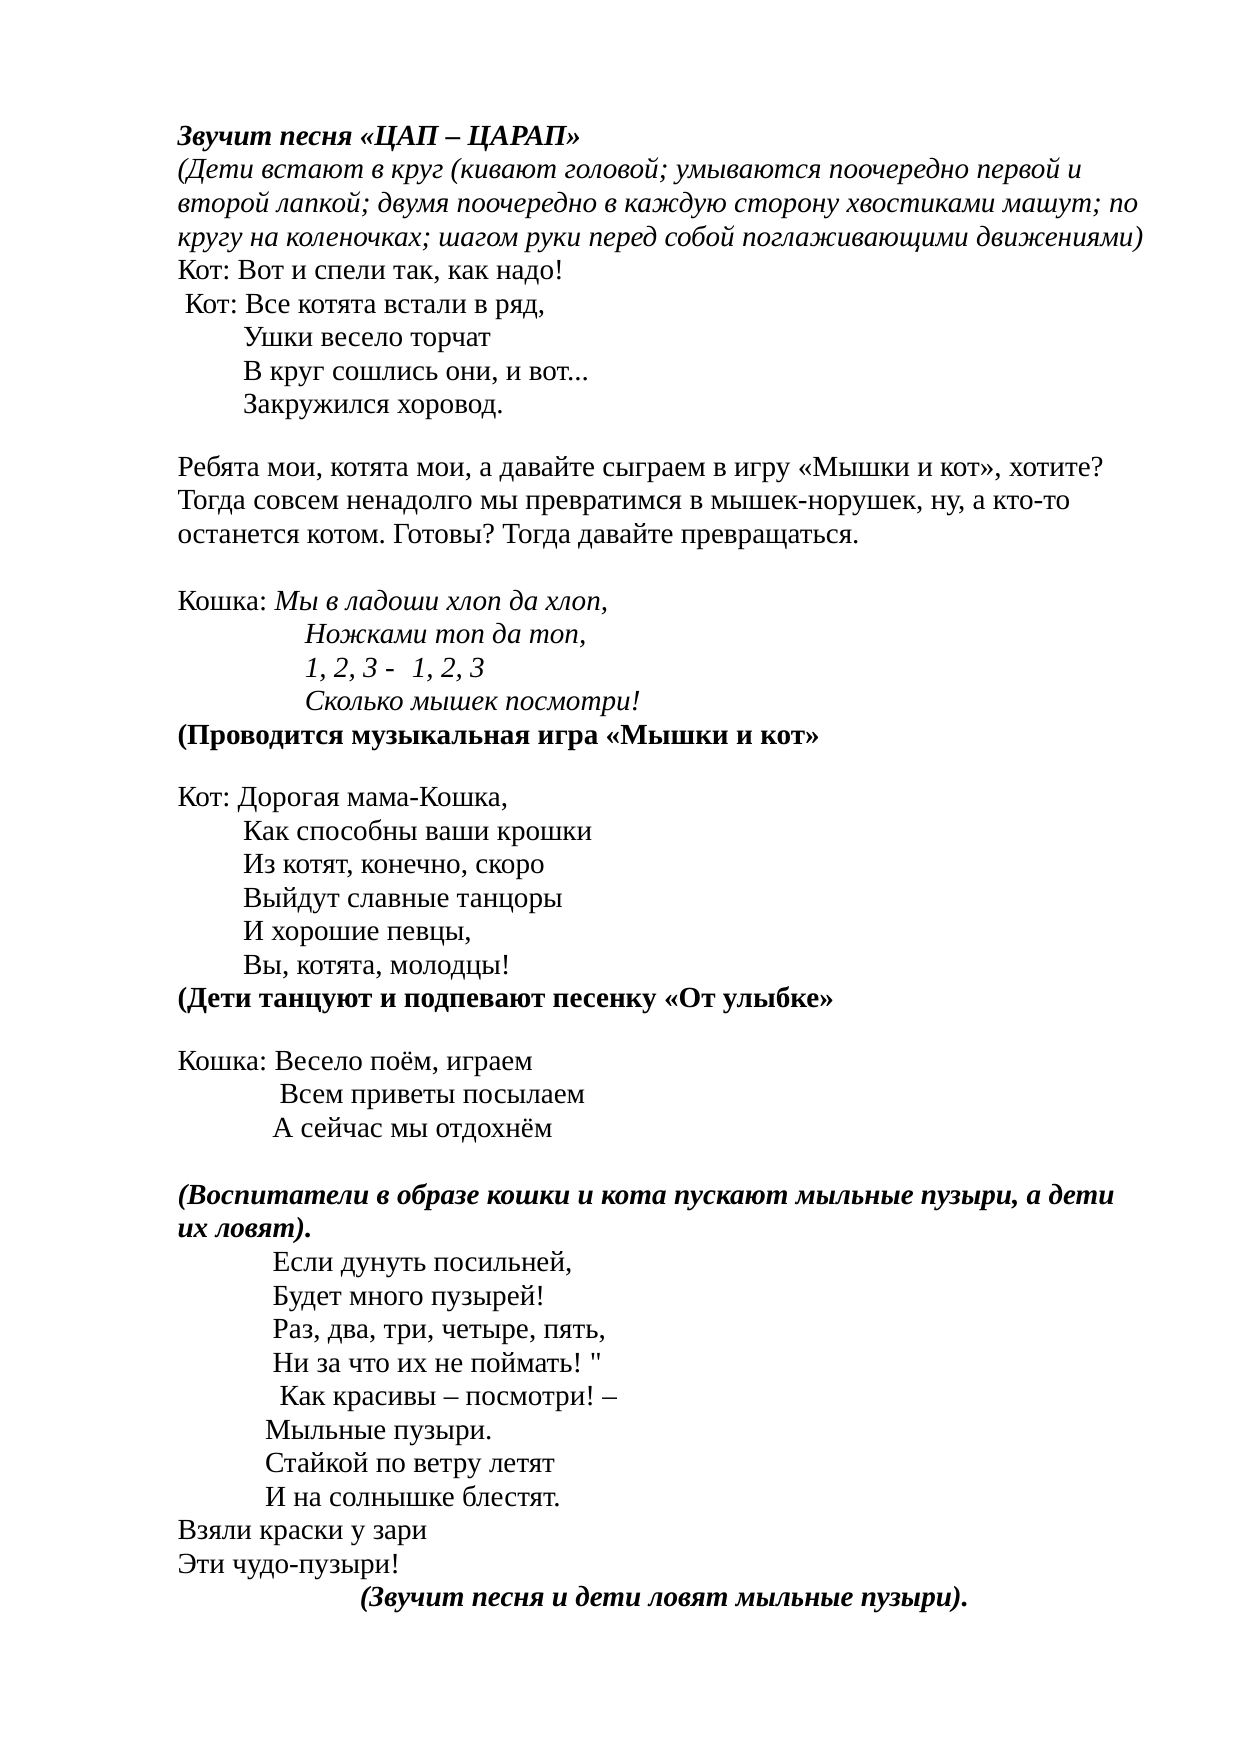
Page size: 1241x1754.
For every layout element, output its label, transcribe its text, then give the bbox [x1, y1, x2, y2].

text Закружился хоровод. [177, 386, 1152, 420]
text И хорошие певцы, [177, 913, 1152, 947]
text (Воспитатели в образе кошки и кота пускают мыльные пузыри, а дети их ловят). [177, 1177, 1152, 1244]
text Кот: Все котята встали в ряд, [177, 286, 1152, 319]
text Мыльные пузыри. [177, 1412, 1152, 1445]
text И на солнышке блестят. [177, 1479, 1152, 1512]
text Выйдут славные танцоры [177, 880, 1152, 913]
text Стайкой по ветру летят [177, 1445, 1152, 1479]
text Как способны ваши крошки [177, 813, 1152, 846]
text 1, 2, 3 - 1, 2, 3 [177, 650, 1152, 683]
text Взяли краски у зари [177, 1512, 1152, 1546]
text (Дети танцуют и подпевают песенку «От улыбке» [177, 981, 1152, 1014]
text Кот: Дорогая мама-Кошка, [177, 779, 1152, 813]
text Ножками топ да топ, [177, 616, 1152, 650]
text Ушки весело торчат [177, 319, 1152, 353]
text Звучит песня «ЦАП – ЦАРАП» [177, 118, 1152, 152]
text (Дети встают в круг (кивают головой; умываются поочередно первой и второй лапкой; двумя поочередно в каждую сторону хвостиками машут; по кругу на коленочках; шагом руки перед собой поглаживающими движениями) [177, 152, 1152, 252]
text Кот: Вот и спели так, как надо! [177, 252, 1152, 286]
text В круг сошлись они, и вот... [177, 353, 1152, 386]
text Раз, два, три, четыре, пять, [177, 1311, 1152, 1345]
text Из котят, конечно, скоро [177, 846, 1152, 880]
text Сколько мышек посмотри! [177, 683, 1152, 717]
text Будет много пузырей! [177, 1278, 1152, 1311]
text Кошка: Весело поём, играем [177, 1043, 1152, 1076]
text А сейчас мы отдохнём [177, 1110, 1152, 1143]
text Эти чудо-пузыри! [177, 1546, 1152, 1579]
text Если дунуть посильней, [177, 1244, 1152, 1278]
text Как красивы – посмотри! – [177, 1378, 1152, 1412]
text Кошка: Мы в ладоши хлоп да хлоп, [177, 583, 1152, 616]
text Ни за что их не поймать! " [177, 1345, 1152, 1378]
text (Проводится музыкальная игра «Мышки и кот» [177, 717, 1152, 751]
text (Звучит песня и дети ловят мыльные пузыри). [177, 1579, 1152, 1613]
text Всем приветы посылаем [177, 1076, 1152, 1110]
text Вы, котята, молодцы! [177, 947, 1152, 981]
text Ребята мои, котята мои, а давайте сыграем в игру «Мышки и кот», хотите? Тогда совсем ненадолго мы превратимся в мышек-норушек, ну, а кто-то останется котом. Готовы? Тогда давайте превращаться. [177, 449, 1152, 549]
